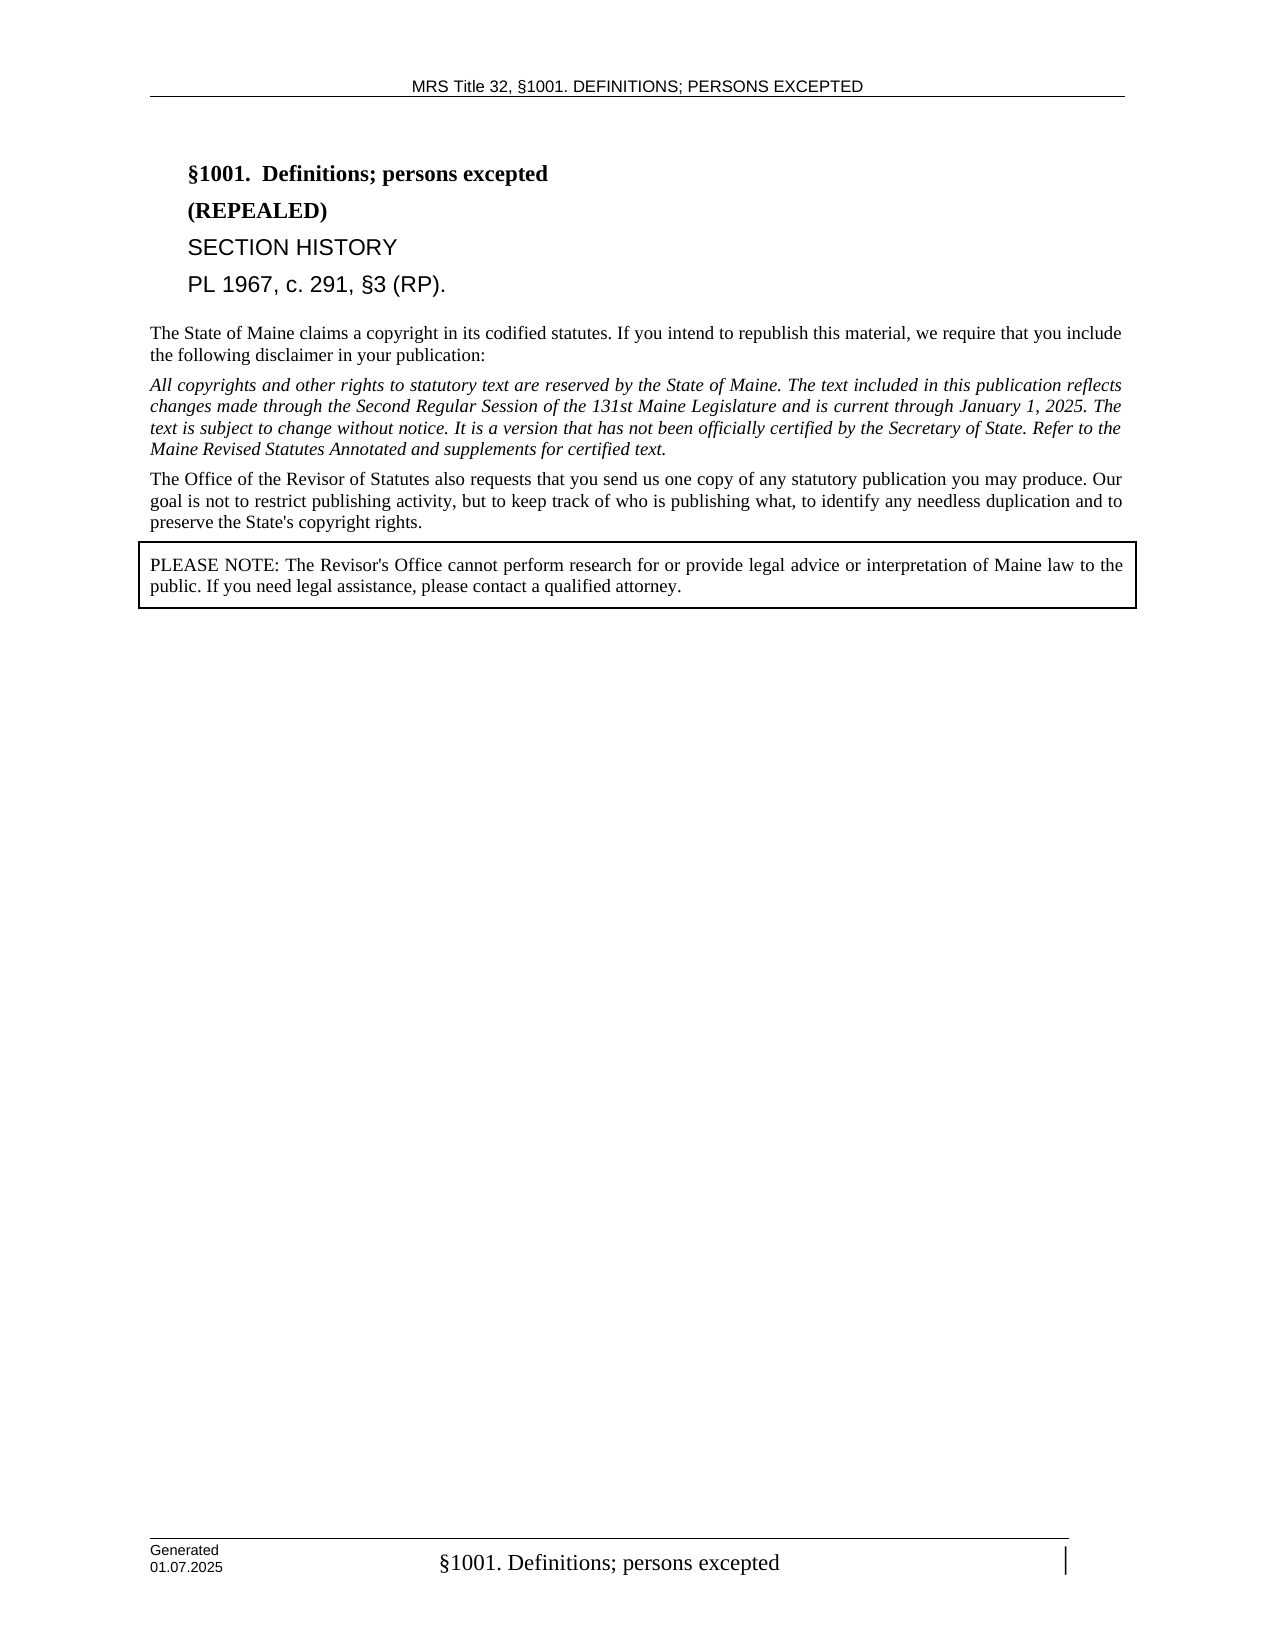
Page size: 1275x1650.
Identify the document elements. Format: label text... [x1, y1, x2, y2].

text SECTION HISTORY [187, 234, 1125, 260]
text PLEASE NOTE: The Revisor's Office cannot perform research for or provide legal advice or interpretation of Maine law to the public. If you need legal assistance, please contact a qualified attorney. [140, 543, 1135, 607]
text The State of Maine claims a copyright in its codified statutes. If you intend to republish this material, we require that you include the following disclaimer in your publication: [150, 322, 1125, 365]
text (REPEALED) [187, 197, 1125, 223]
text All copyrights and other rights to statutory text are reserved by the State of Maine. The text included in this publication reflects changes made through the Second Regular Session of the 131st Maine Legislature and is current through January 1, 2025 . The text is subject to change without notice. It is a version that has not been officially certified by the Secretary of State. Refer to the Maine Revised Statutes Annotated and supplements for certified text. [150, 373, 1125, 460]
text PL 1967, c. 291, §3 (RP). [187, 271, 1125, 297]
text The Office of the Revisor of Statutes also requests that you send us one copy of any statutory publication you may produce. Our goal is not to restrict publishing activity, but to keep track of who is publishing what, to identify any needless duplication and to preserve the State's copyright rights. [150, 468, 1125, 533]
text §1001. Definitions; persons excepted [187, 160, 1125, 187]
